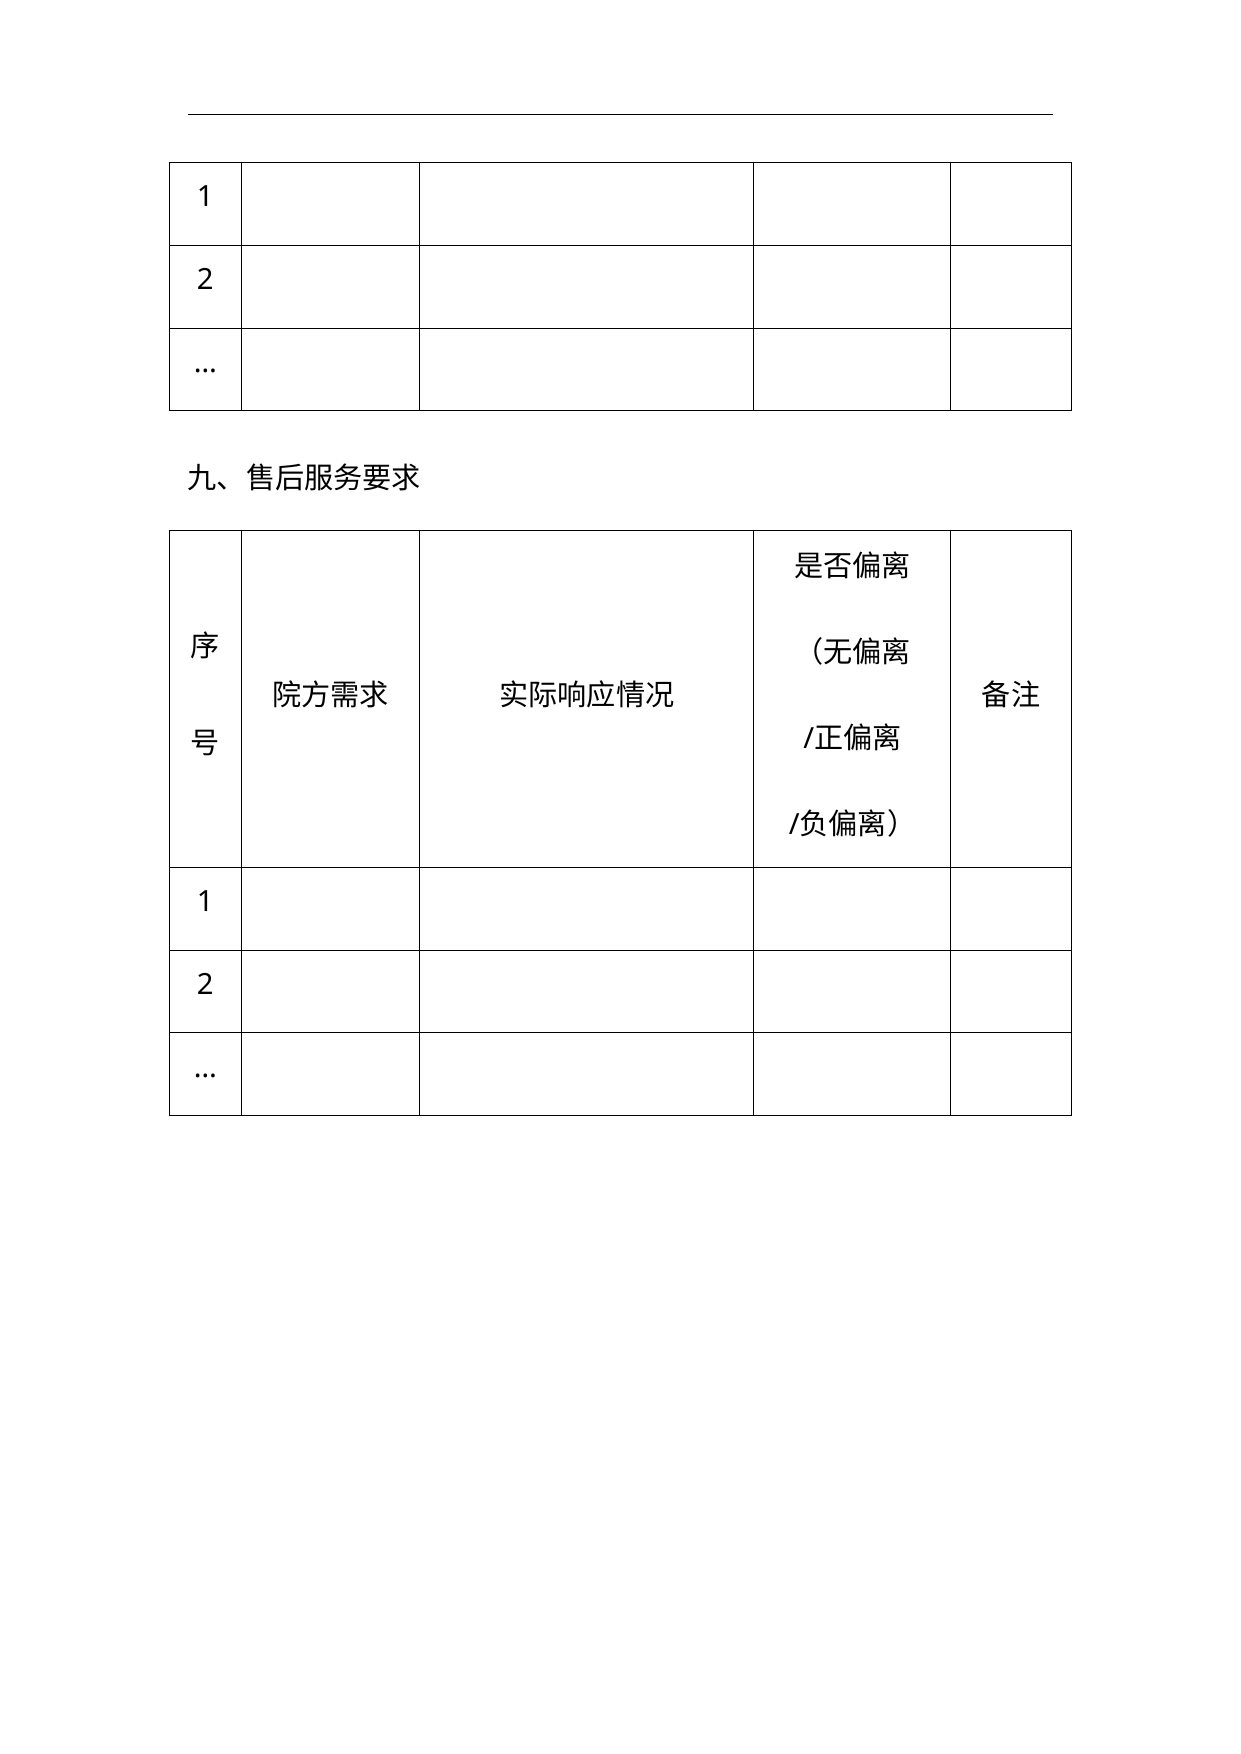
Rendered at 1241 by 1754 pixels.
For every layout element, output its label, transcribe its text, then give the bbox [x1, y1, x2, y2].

table_header 是否偏离 （无偏离 /正偏离 /负偏离） [754, 531, 950, 867]
table_cell [951, 868, 1071, 949]
table_cell … [170, 1033, 241, 1115]
text 九、售后服务要求 [187, 444, 1053, 509]
table_cell … [170, 329, 241, 410]
table_cell [951, 951, 1071, 1032]
table_cell [420, 163, 753, 245]
table_cell [242, 329, 419, 410]
table_header 备注 [951, 531, 1071, 867]
table_cell [242, 1033, 419, 1115]
table_cell [754, 163, 950, 245]
table_cell 2 [170, 246, 241, 327]
table_cell [754, 329, 950, 410]
table_cell [242, 163, 419, 245]
table_header 序号 [170, 531, 241, 867]
table_header 实际响应情况 [420, 531, 753, 867]
table_cell [754, 951, 950, 1032]
table_cell 1 [170, 868, 241, 949]
table_cell [420, 329, 753, 410]
table_cell [420, 951, 753, 1032]
table_cell [420, 246, 753, 327]
table_cell [242, 868, 419, 949]
table_cell [420, 868, 753, 949]
table_cell [951, 246, 1071, 327]
table_header 院方需求 [242, 531, 419, 867]
table_cell 2 [170, 951, 241, 1032]
table_cell [242, 951, 419, 1032]
table_cell [951, 329, 1071, 410]
table_cell [754, 868, 950, 949]
table_cell [951, 163, 1071, 245]
table_cell [754, 1033, 950, 1115]
table_cell [420, 1033, 753, 1115]
table_cell 1 [170, 163, 241, 245]
table_cell [951, 1033, 1071, 1115]
table_cell [242, 246, 419, 327]
table_cell [754, 246, 950, 327]
